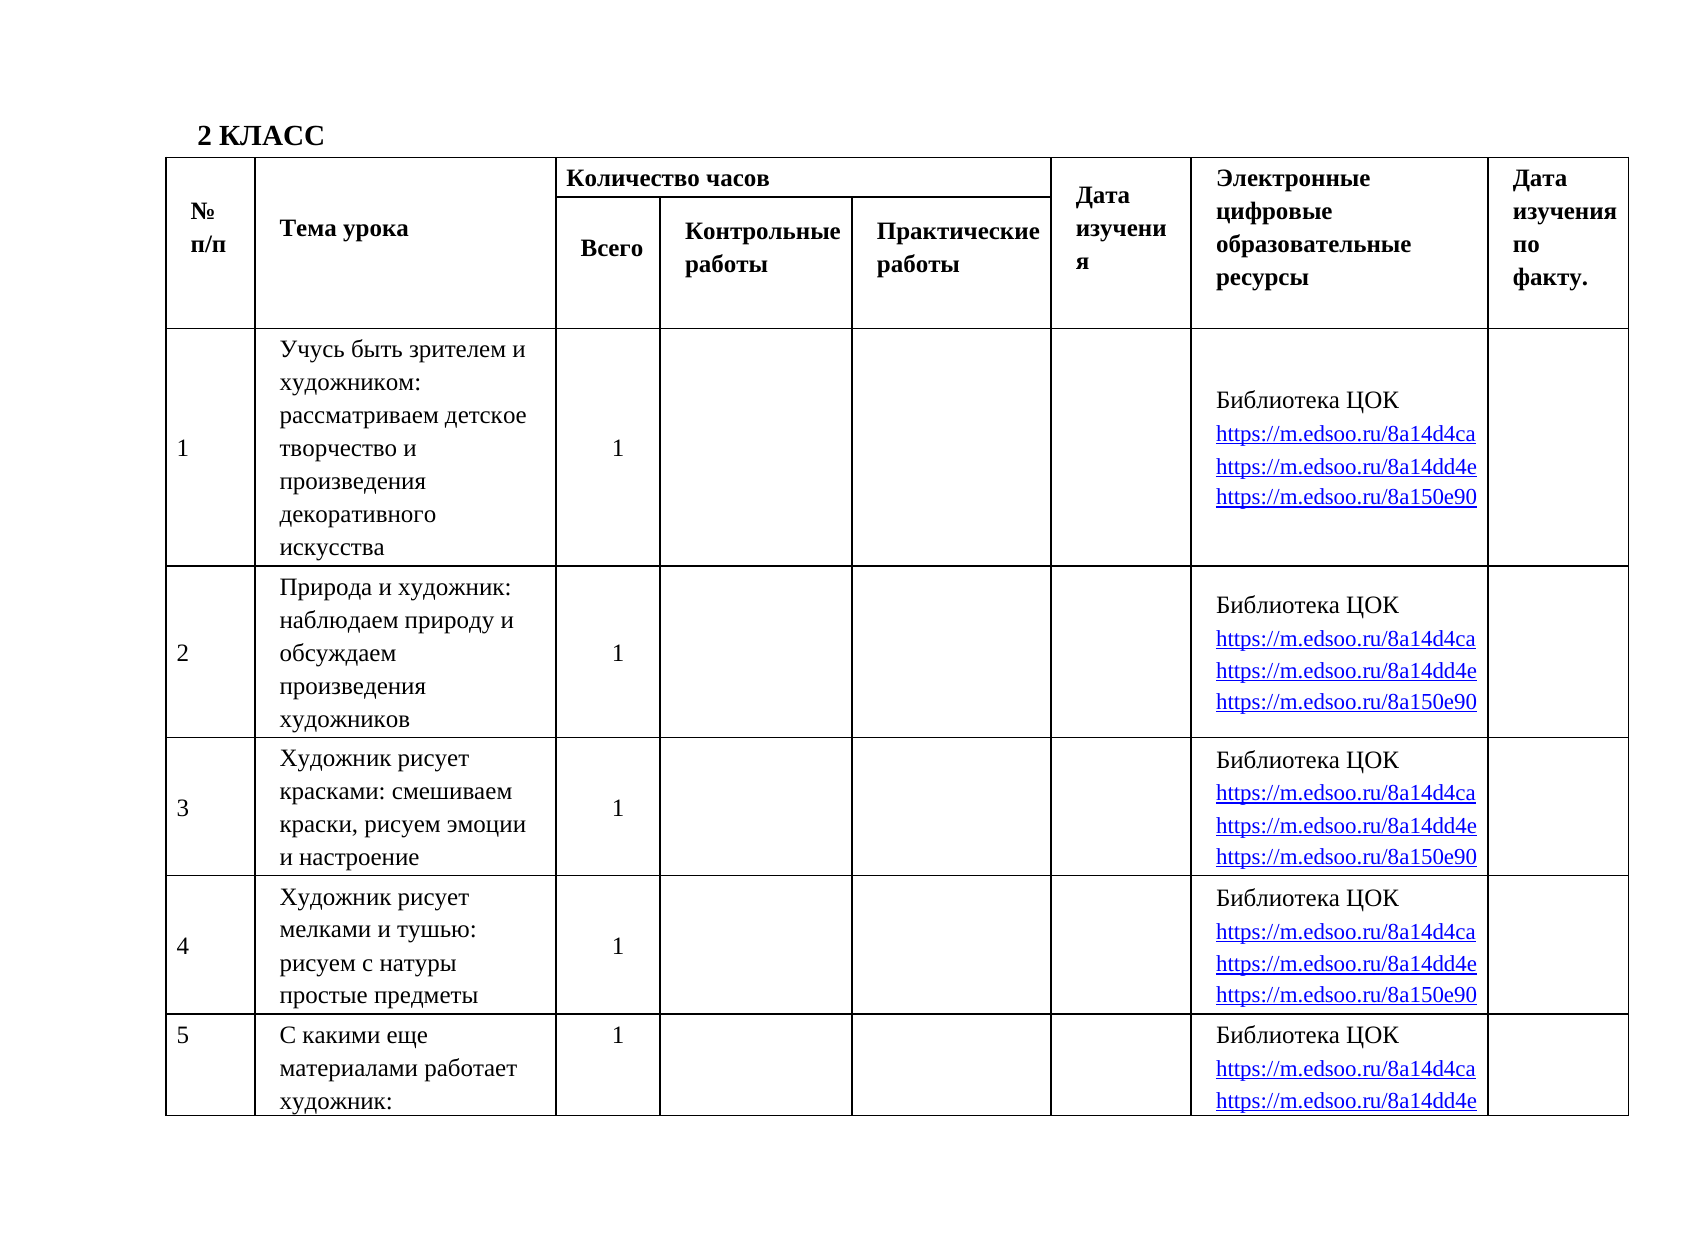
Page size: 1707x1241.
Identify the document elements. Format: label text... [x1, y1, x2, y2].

table_cell 5 [167, 1015, 254, 1115]
table_cell Библиотека ЦОК https://m.edsoo.ru/8a14d4ca https://m.edsoo.ru/8a14dd4e https://m.edsoo.ru/8a150e90 [1192, 567, 1487, 736]
table_cell [1489, 329, 1628, 565]
table_cell [1052, 738, 1190, 875]
text 2 КЛАСС [190, 118, 1618, 152]
table_cell [853, 329, 1050, 565]
table_cell [853, 876, 1050, 1013]
table_cell [853, 738, 1050, 875]
table_header Количество часов [557, 158, 1050, 196]
table_cell [661, 876, 851, 1013]
table_cell [1052, 329, 1190, 565]
table_cell [1489, 1015, 1628, 1115]
table_cell [1052, 1015, 1190, 1115]
table_header Электронные цифровые образовательные ресурсы [1192, 158, 1487, 327]
table_cell Художник рисует мелками и тушью: рисуем с натуры простые предметы [256, 876, 555, 1013]
table_cell [661, 567, 851, 736]
table_cell Художник рисует красками: смешиваем краски, рисуем эмоции и настроение [256, 738, 555, 875]
table_cell [853, 1015, 1050, 1115]
table_cell 1 [557, 329, 659, 565]
table_cell [661, 1015, 851, 1115]
table_cell Библиотека ЦОК https://m.edsoo.ru/8a14d4ca https://m.edsoo.ru/8a14dd4e https://m.edsoo.ru/8a150e90 [1192, 738, 1487, 875]
table_cell [1052, 876, 1190, 1013]
table_cell 1 [557, 738, 659, 875]
table_cell Практические работы [853, 198, 1050, 327]
table_cell [1052, 567, 1190, 736]
table_cell 3 [167, 738, 254, 875]
table_header № п/п [167, 158, 254, 327]
table_cell 1 [557, 1015, 659, 1115]
table_cell [853, 567, 1050, 736]
table_cell Библиотека ЦОК https://m.edsoo.ru/8a14d4ca https://m.edsoo.ru/8a14dd4e https://m.edsoo.ru/8a150e90 [1192, 329, 1487, 565]
table_cell [661, 329, 851, 565]
table_cell Контрольные работы [661, 198, 851, 327]
table_cell [1489, 738, 1628, 875]
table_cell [256, 1015, 555, 1115]
table_cell [661, 738, 851, 875]
table_header Дата изучения по факту. [1489, 158, 1628, 327]
table_header Дата изучения [1052, 158, 1190, 327]
table_cell Всего [557, 198, 659, 327]
table_cell 1 [167, 329, 254, 565]
table_cell Библиотека ЦОК https://m.edsoo.ru/8a14d4ca https://m.edsoo.ru/8a14dd4e https://m.edsoo.ru/8a150e90 [1192, 876, 1487, 1013]
table_cell 4 [167, 876, 254, 1013]
table_header Тема урока [256, 158, 555, 327]
table_cell [1489, 876, 1628, 1013]
table_cell 1 [557, 567, 659, 736]
table_cell Учусь быть зрителем и художником: рассматриваем детское творчество и произведения декоративного искусства [256, 329, 555, 565]
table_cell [1192, 1015, 1487, 1115]
table_cell [1489, 567, 1628, 736]
table_cell 2 [167, 567, 254, 736]
table_cell 1 [557, 876, 659, 1013]
table_cell Природа и художник: наблюдаем природу и обсуждаем произведения художников [256, 567, 555, 736]
